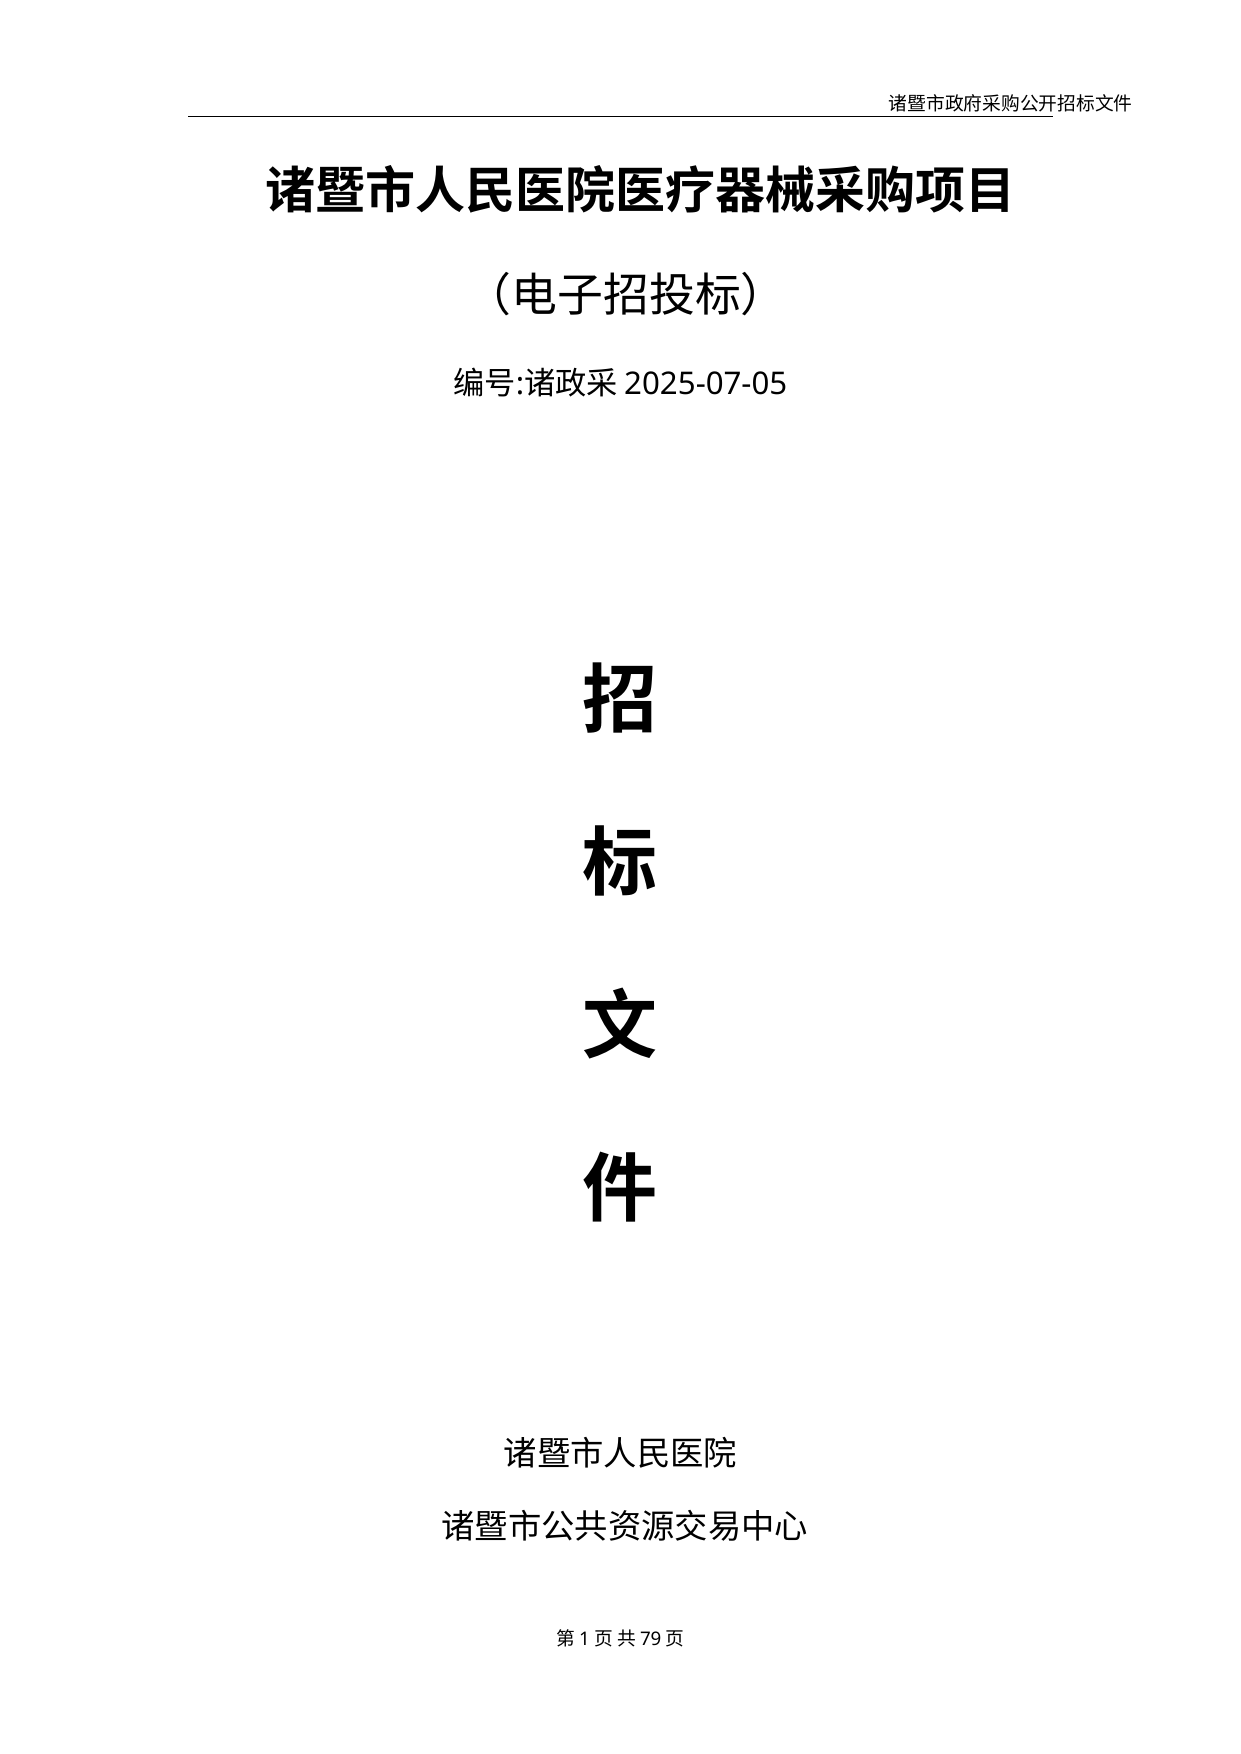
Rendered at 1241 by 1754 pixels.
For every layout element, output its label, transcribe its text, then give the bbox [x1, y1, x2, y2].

text 招 [187, 639, 1053, 748]
text 诸暨市人民医院医疗器械采购项目 [187, 150, 1053, 222]
text 件 [187, 1128, 1053, 1237]
text 标 [187, 802, 1053, 911]
text 诸暨市公共资源交易中心 [187, 1499, 1053, 1548]
text （电子招投标） [187, 259, 1053, 325]
text 文 [187, 965, 1053, 1074]
text 编号:诸政采2025-07-05 [187, 358, 1053, 404]
text 诸暨市人民医院 [187, 1427, 1053, 1475]
